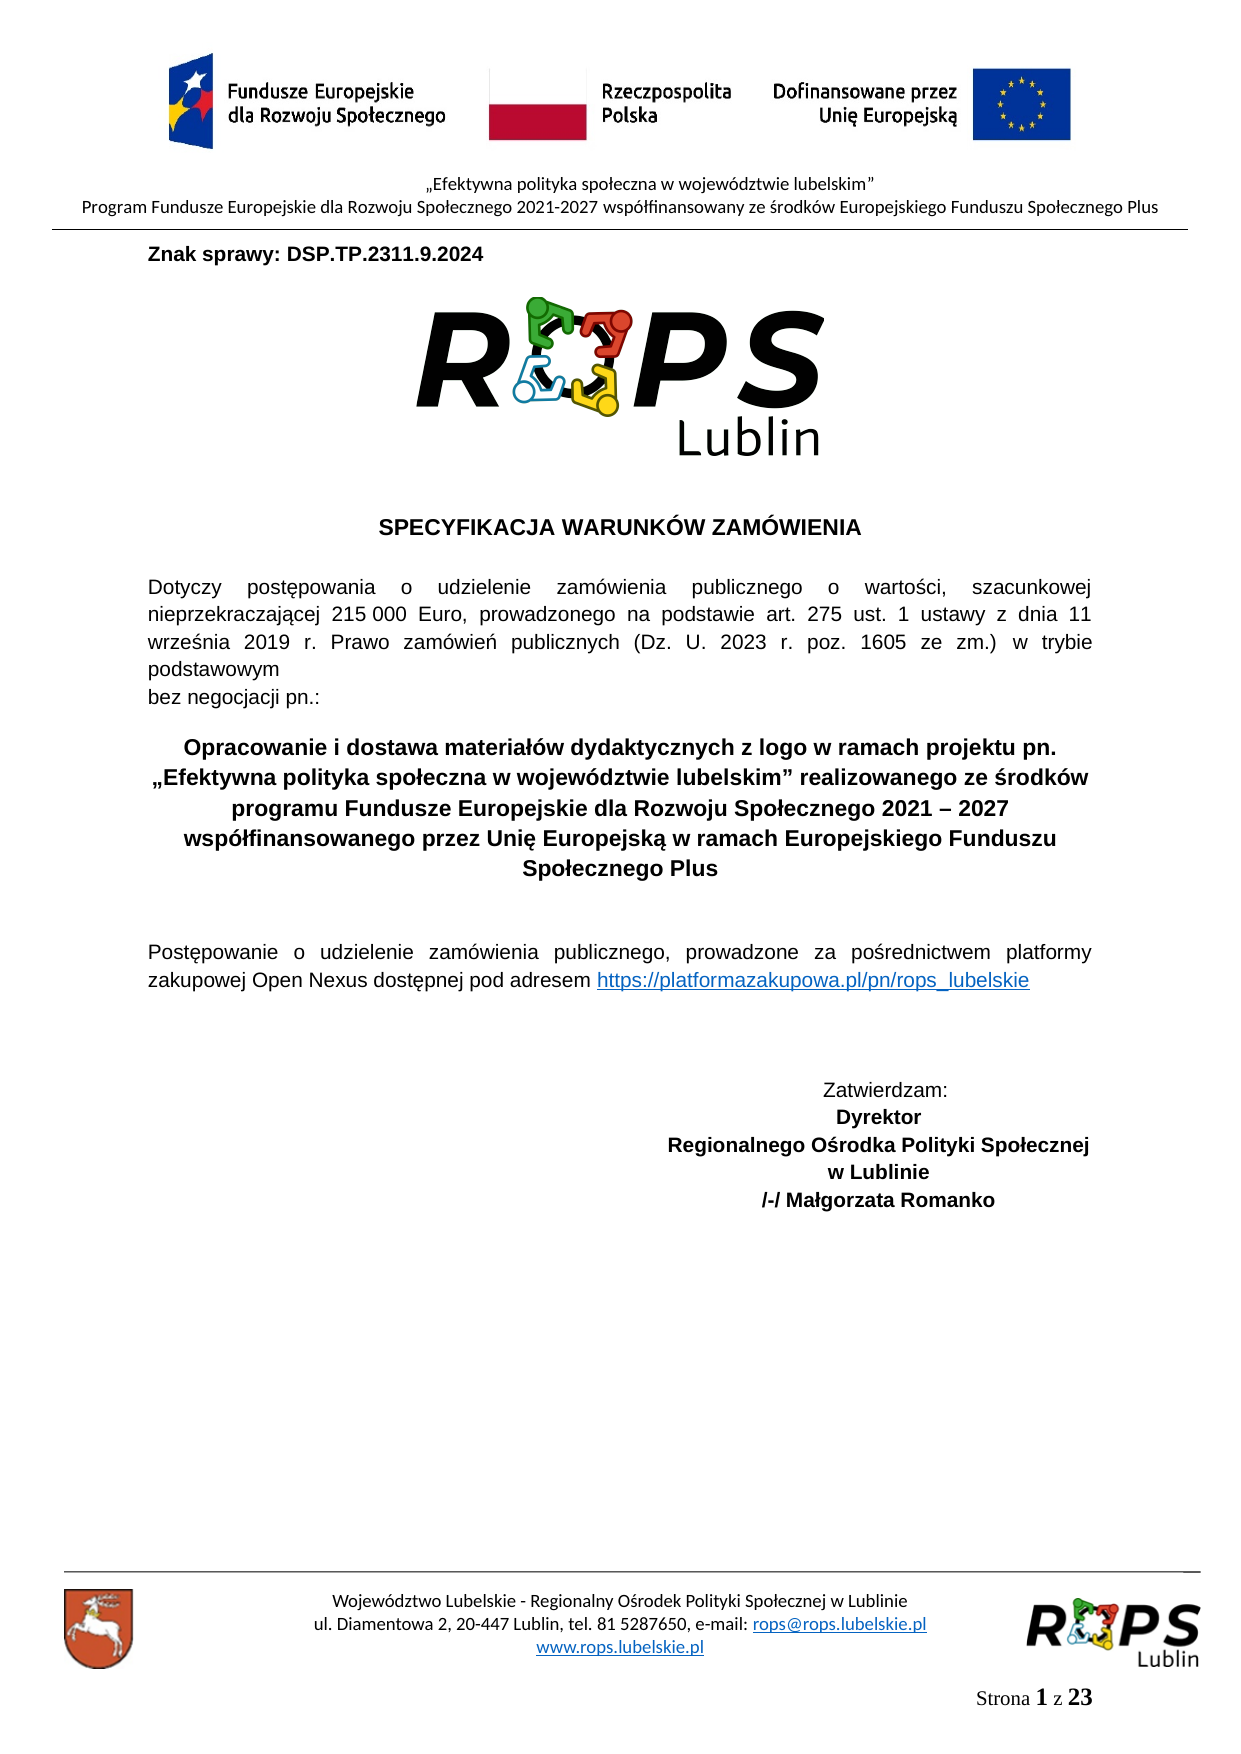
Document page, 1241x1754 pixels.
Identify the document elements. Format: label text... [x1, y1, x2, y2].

picture [416, 297, 824, 456]
text /-/ Małgorzata Romanko [664, 1188, 1092, 1212]
text w Lublinie [664, 1160, 1092, 1184]
text Postępowanie o udzielenie zamówienia publicznego, prowadzone za pośrednictwem platformy zakupowej Open Nexus dostępnej pod adresem https://platformazakupowa.pl/pn/rops_lubelskie [148, 940, 1092, 992]
text Zatwierdzam: [768, 1078, 1092, 1102]
text Dyrektor [664, 1105, 1092, 1129]
picture [64, 1589, 134, 1669]
text Opracowanie i dostawa materiałów dydaktycznych z logo w ramach projektu pn. „Efektywna polityka społeczna w województwie lubelskim” realizowanego ze środków programu Fundusze Europejskie dla Rozwoju Społecznego 2021 – 2027 współfinansowanego przez Unię Europejską w ramach Europejskiego Funduszu Społecznego Plus [148, 734, 1092, 881]
picture [1026, 1598, 1201, 1667]
picture [147, 29, 1092, 173]
text Dotyczy postępowania o udzielenie zamówienia publicznego o wartości, szacunkowej nieprzekraczającej 215 000 Euro, prowadzonego na podstawie art. 275 ust. 1 ustawy z dnia 11 września 2019 r. Prawo zamówień publicznych (Dz. U. 2023 r. poz. 1605 ze zm.) w trybie podstawowym bez negocjacji pn.: [148, 574, 1092, 708]
text Znak sprawy: DSP.TP.2311.9.2024 [148, 242, 1092, 266]
text Regionalnego Ośrodka Polityki Społecznej [664, 1133, 1092, 1157]
text specyfikacja warunków zamówienia [148, 514, 1092, 541]
